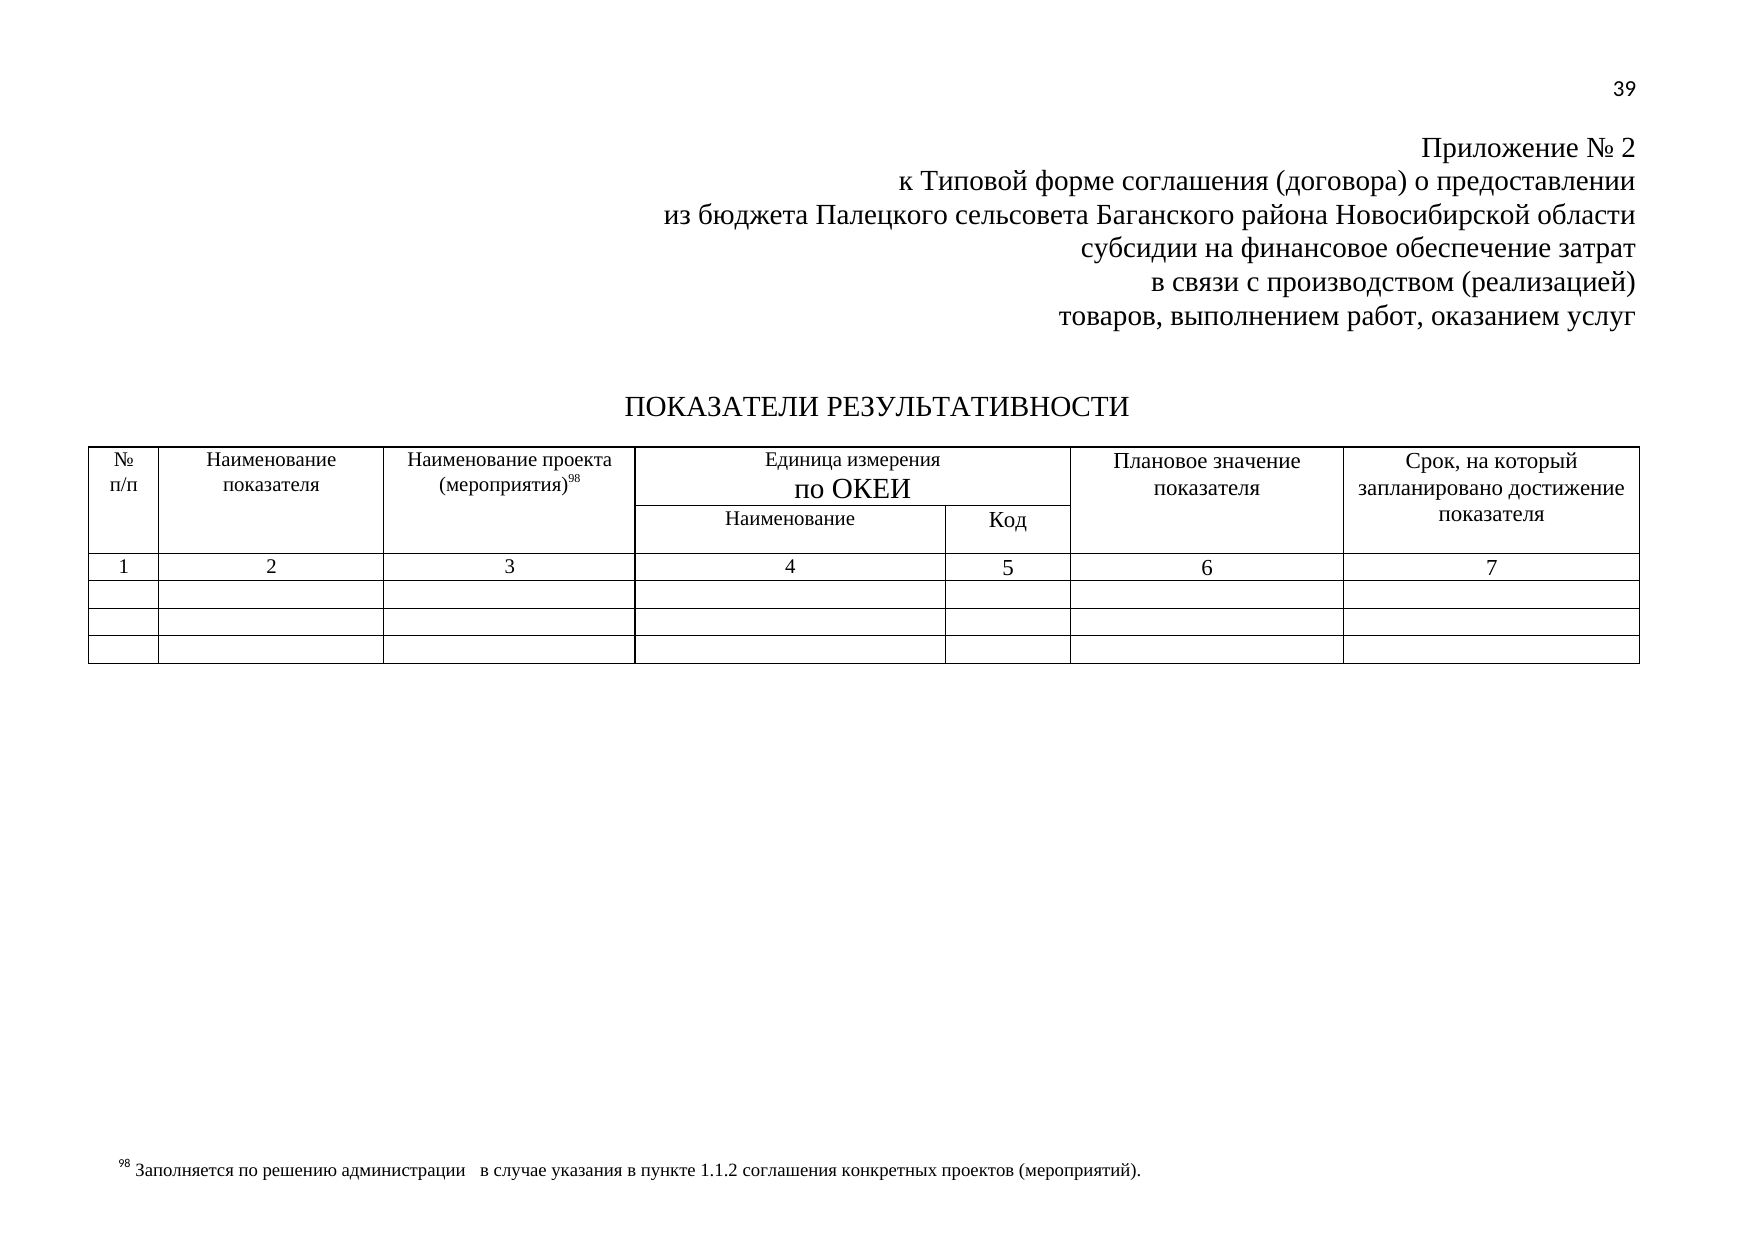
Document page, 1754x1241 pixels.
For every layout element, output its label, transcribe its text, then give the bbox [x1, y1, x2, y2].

table_header № п/п [89, 448, 158, 553]
table_cell 4 [636, 554, 945, 580]
table_cell 7 [1344, 554, 1639, 580]
table_cell [159, 609, 383, 635]
table_cell [1071, 636, 1343, 662]
table_cell [159, 636, 383, 662]
table_header Наименование проекта (мероприятия) [384, 448, 634, 553]
text товаров, выполнением работ, оказанием услуг [591, 298, 1636, 331]
text ПОКАЗАТЕЛИ РЕЗУЛЬТАТИВНОСТИ [118, 389, 1636, 422]
text из бюджета Палецкого сельсовета Баганского района Новосибирской области [118, 197, 1636, 231]
table_cell [946, 609, 1070, 635]
text субсидии на финансовое обеспечение затрат [118, 231, 1636, 264]
table_cell [89, 581, 158, 608]
table_header Срок, на который запланировано достижение показателя [1344, 448, 1639, 553]
text в связи с производством (реализацией) [118, 264, 1636, 298]
table_cell Код [946, 506, 1070, 553]
table_cell [636, 609, 945, 635]
text Приложение № 2 [118, 130, 1636, 163]
table_cell 2 [159, 554, 383, 580]
table_cell 5 [946, 554, 1070, 580]
table_cell [636, 636, 945, 662]
table_cell [384, 636, 634, 662]
table_cell [159, 581, 383, 608]
table_cell [384, 609, 634, 635]
table_cell [1071, 609, 1343, 635]
table_cell 1 [89, 554, 158, 580]
table_cell [946, 581, 1070, 608]
table_header Плановое значение показателя [1071, 448, 1343, 553]
table_header Единица измерения по ОКЕИ [636, 448, 1070, 505]
table_cell [636, 581, 945, 608]
table_cell [89, 609, 158, 635]
table_cell 6 [1071, 554, 1343, 580]
table_cell [1344, 609, 1639, 635]
table_cell [946, 636, 1070, 662]
table_cell [89, 636, 158, 662]
table_cell 3 [384, 554, 634, 580]
text к Типовой форме соглашения (договора) о предоставлении [118, 163, 1636, 197]
table_cell [384, 581, 634, 608]
table_cell [1344, 636, 1639, 662]
table_cell [1344, 581, 1639, 608]
table_cell Наименование [636, 506, 945, 553]
table_cell [1071, 581, 1343, 608]
table_header Наименование показателя [159, 448, 383, 553]
